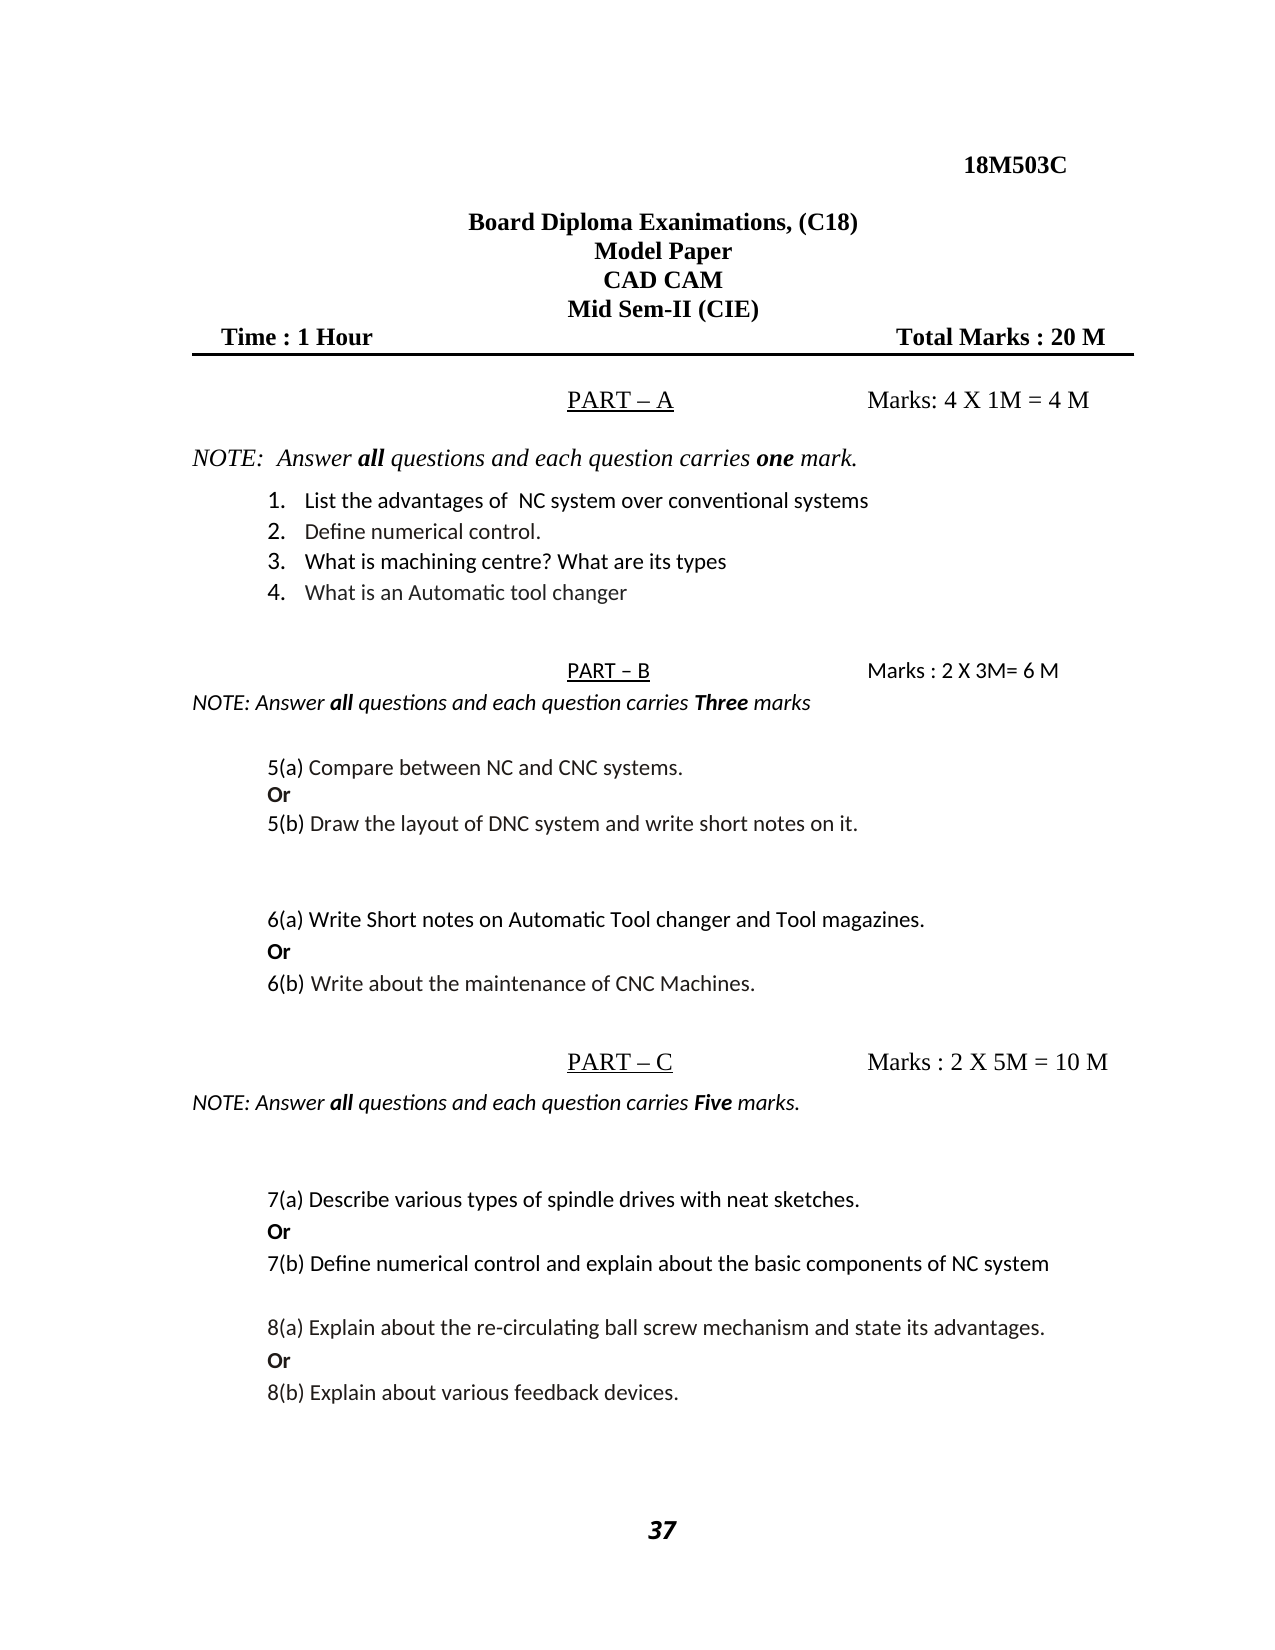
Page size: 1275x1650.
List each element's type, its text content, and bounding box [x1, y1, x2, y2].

list 6(b) Write about the maintenance of CNC Machines. [267, 969, 1134, 998]
list What is machining centre? What are its types [267, 545, 1134, 576]
list 6(a) Write Short notes on Automatic Tool changer and Tool magazines. [267, 905, 1134, 933]
text PART – C Marks : 2 X 5M = 10 M [192, 1047, 1134, 1076]
list 8(b) Explain about various feedback devices. [267, 1378, 1134, 1406]
list What is an Automatic tool changer [267, 576, 1134, 606]
list NOTE: Answer all questions and each question carries Three marks [192, 688, 1134, 716]
text Time : 1 Hour Total Marks : 20 M [192, 322, 1134, 353]
list List the advantages of NC system over conventional systems [267, 484, 1134, 515]
text NOTE: Answer all questions and each question carries one mark. [192, 443, 1134, 472]
list PART – B Marks : 2 X 3M= 6 M [267, 656, 1134, 684]
list 7(b) Define numerical control and explain about the basic components of NC system [267, 1249, 1134, 1277]
text Board Diploma Exanimations, (C18) [192, 207, 1134, 236]
list Or [267, 781, 1134, 809]
text Mid Sem-II (CIE) [192, 294, 1134, 322]
list 7(a) Describe various types of spindle drives with neat sketches. [267, 1185, 1134, 1213]
list Define numerical control. [267, 515, 1134, 545]
list 5(a) Compare between NC and CNC systems. [267, 753, 1134, 781]
list Or [267, 1217, 1134, 1245]
text PART – A Marks: 4 X 1M = 4 M [192, 385, 1134, 414]
text CAD CAM [192, 265, 1134, 294]
list 8(a) Explain about the re-circulating ball screw mechanism and state its advantages. [267, 1313, 1134, 1342]
list NOTE: Answer all questions and each question carries Five marks. [192, 1088, 1134, 1116]
text Model Paper [192, 236, 1134, 265]
list 5(b) Draw the layout of DNC system and write short notes on it. [267, 809, 1134, 837]
list Or [267, 1346, 1134, 1374]
list Or [267, 937, 1134, 965]
text 18M503C [942, 150, 1134, 207]
